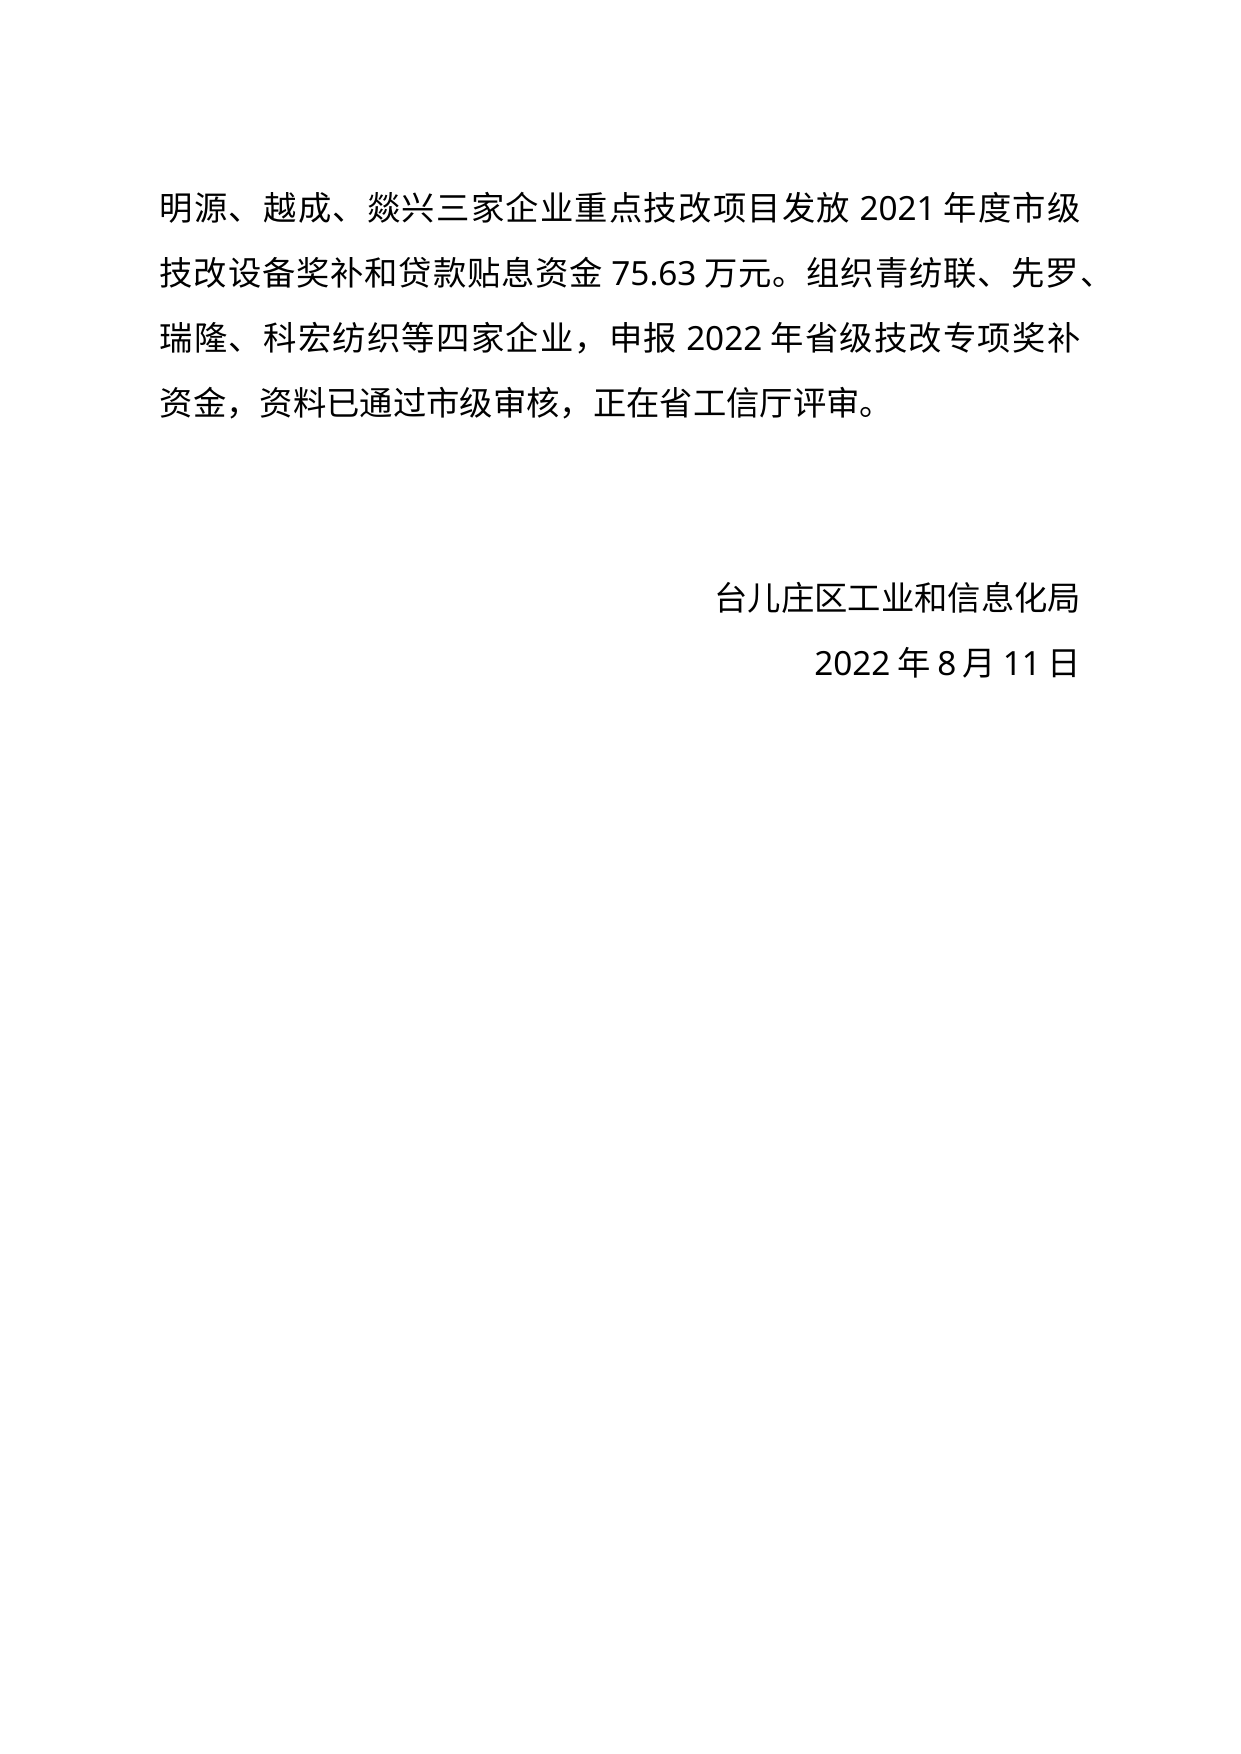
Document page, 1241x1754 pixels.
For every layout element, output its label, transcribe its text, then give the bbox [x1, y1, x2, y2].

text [159, 174, 1081, 434]
text 2022年8月11日 [159, 629, 1081, 694]
text 台儿庄区工业和信息化局 [159, 564, 1081, 629]
